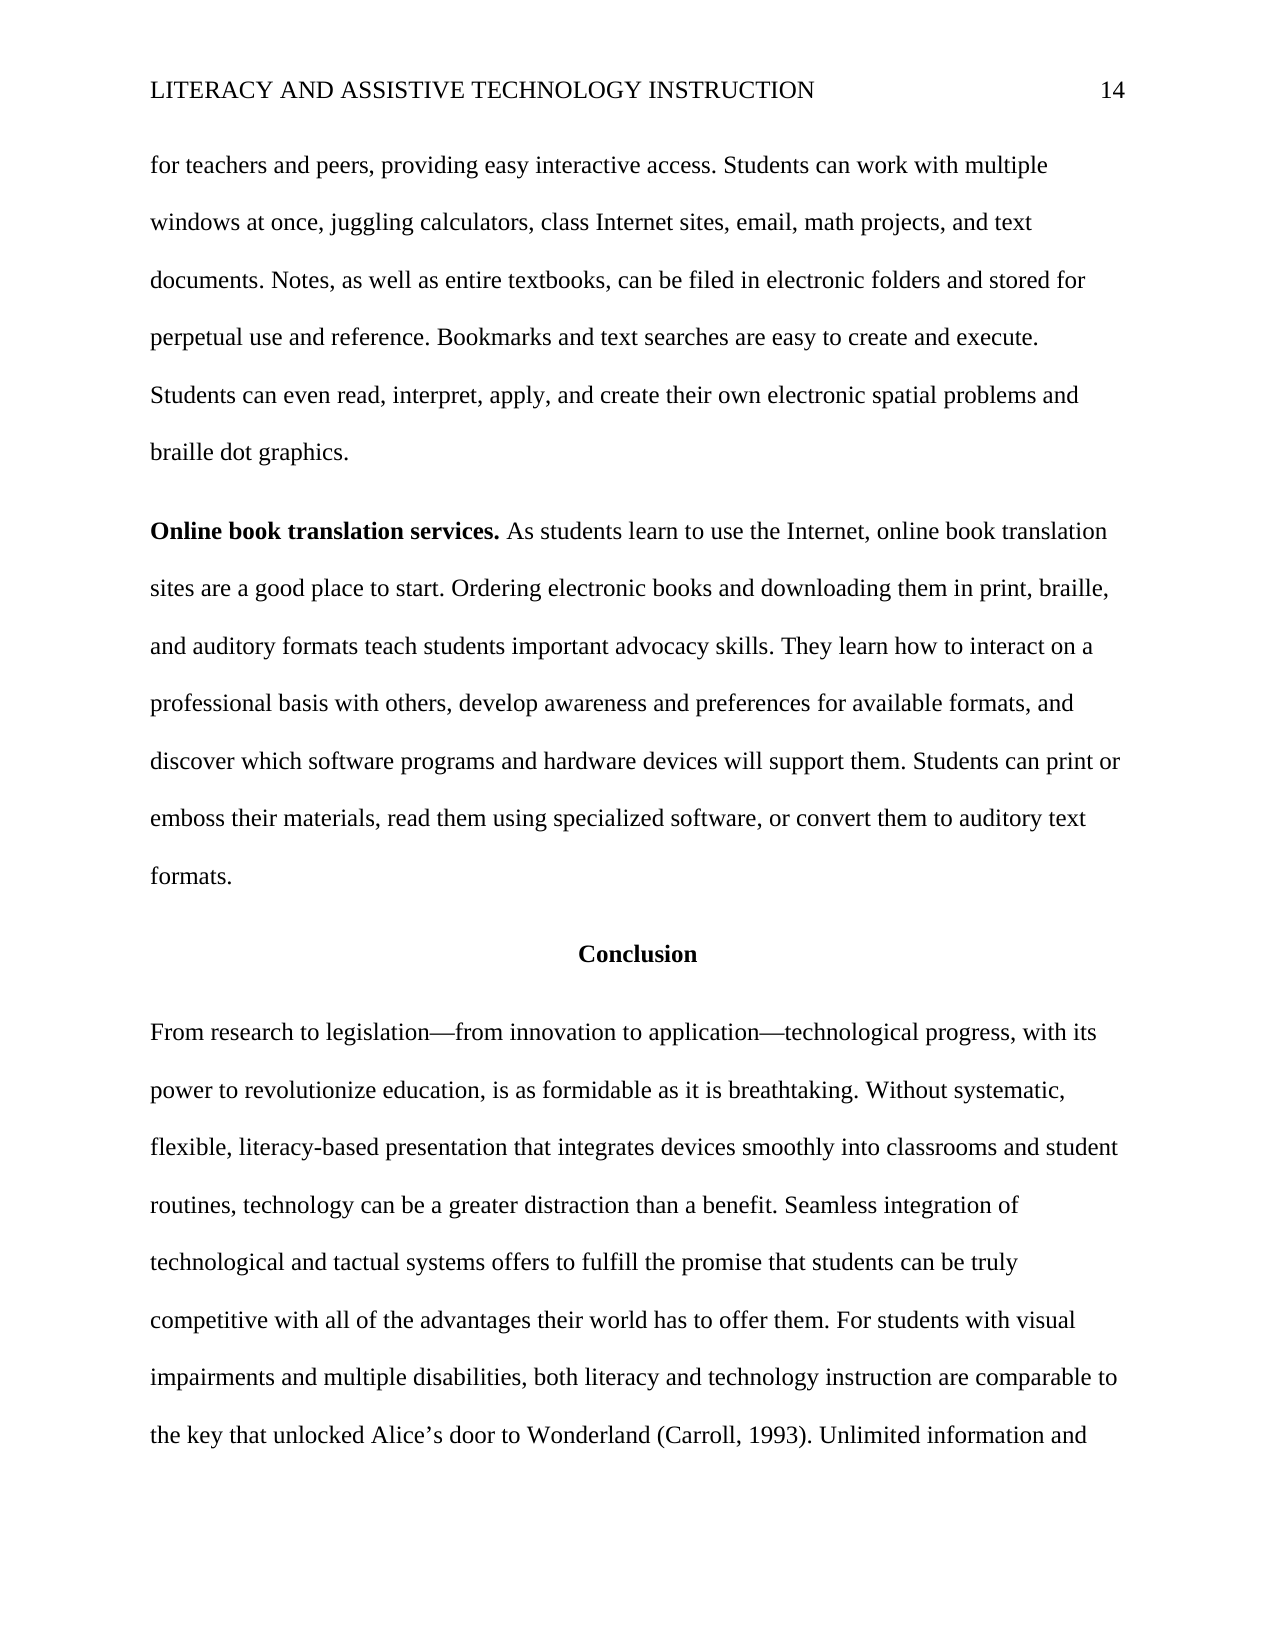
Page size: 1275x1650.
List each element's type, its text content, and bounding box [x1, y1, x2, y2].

text Conclusion [150, 939, 1125, 968]
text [150, 1017, 1125, 1449]
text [150, 150, 1125, 466]
text Online book translation services. As students learn to use the Internet, online book translation sites are a good place to start. Ordering electronic books and downloading them in print, braille, and auditory formats teach students important advocacy skills. They learn how to interact on a professional basis with others, develop awareness and preferences for available formats, and discover which software programs and hardware devices will support them. Students can print or emboss their materials, read them using specialized software, or convert them to auditory text formats. [150, 516, 1125, 889]
